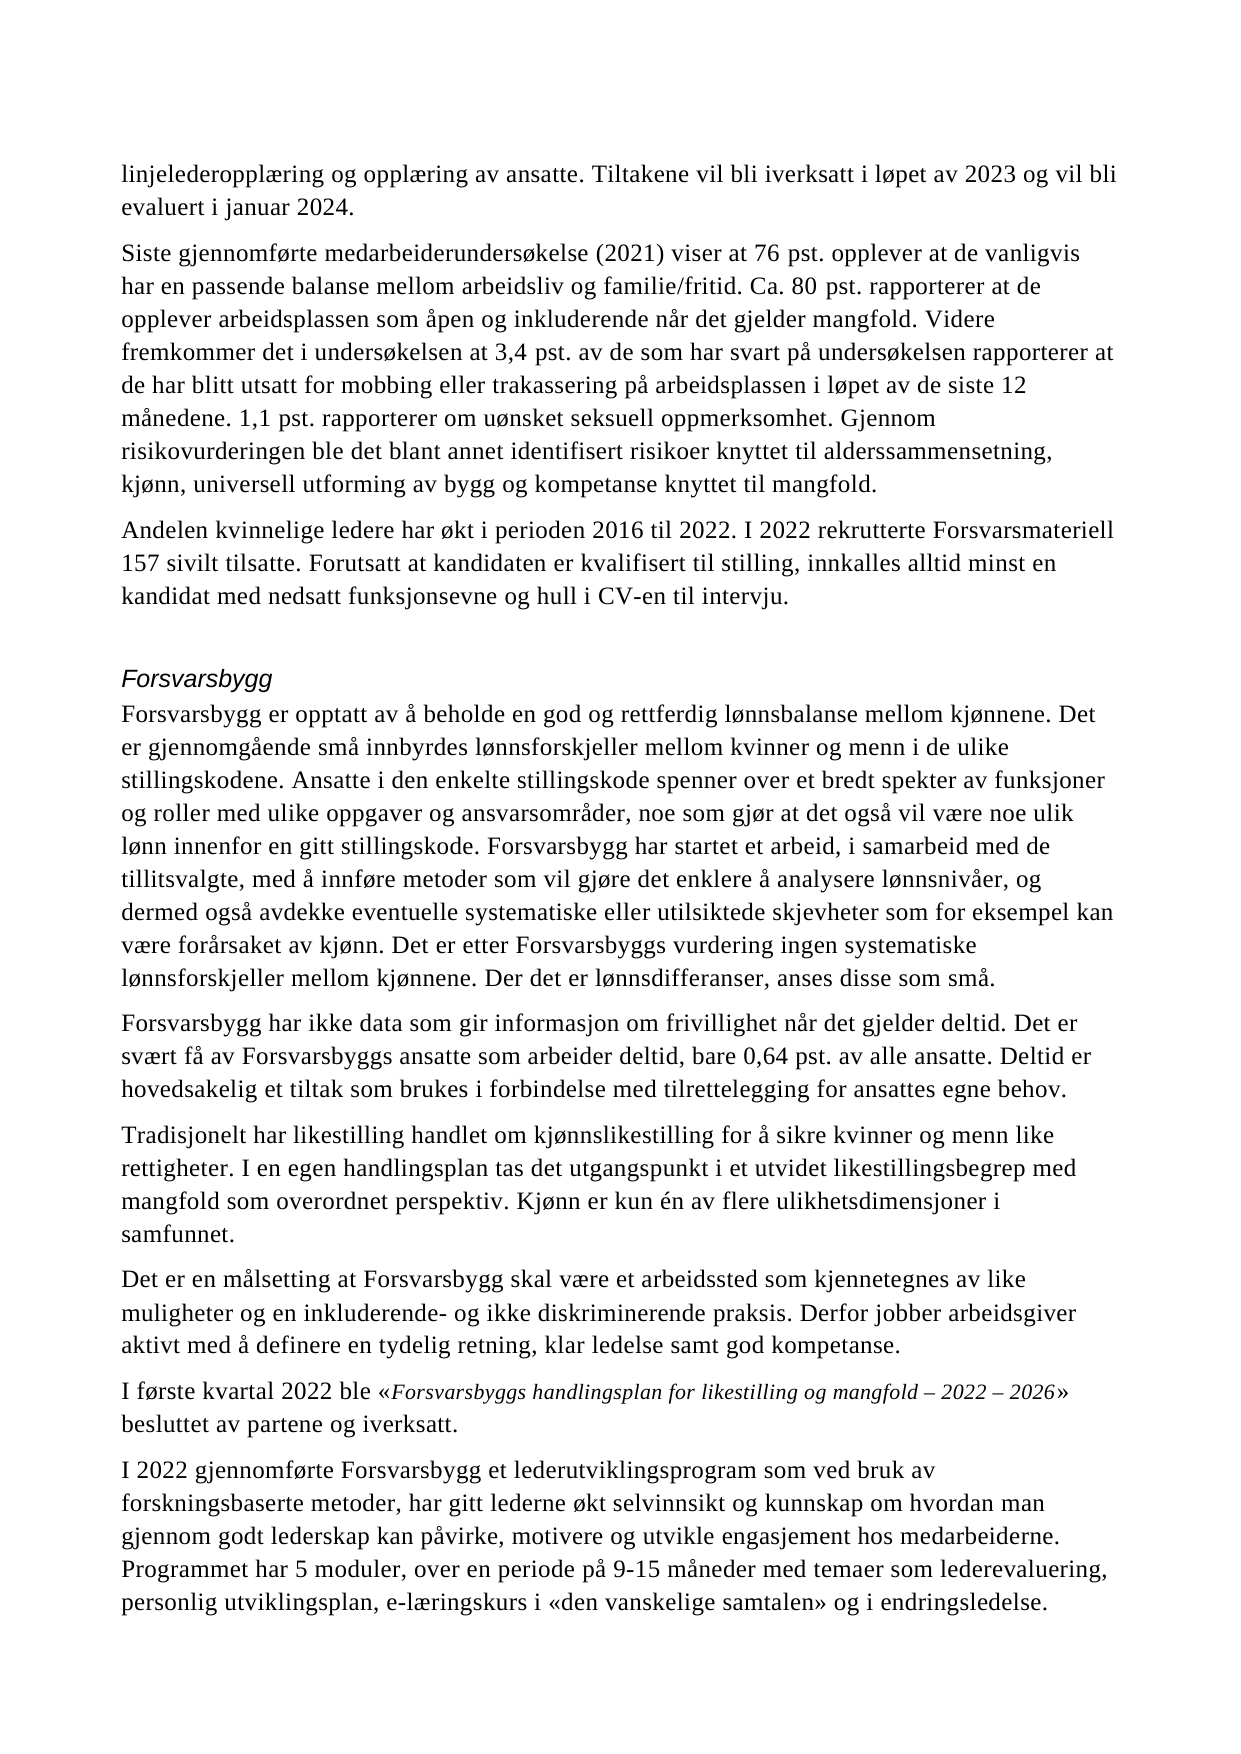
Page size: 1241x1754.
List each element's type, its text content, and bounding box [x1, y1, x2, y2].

text Andelen kvinnelige ledere har økt i perioden 2016 til 2022. I 2022 rekrutterte Forsvarsmateriell 157 sivilt tilsatte. Forutsatt at kandidaten er kvalifisert til stilling, innkalles alltid minst en kandidat med nedsatt funksjonsevne og hull i CV-en til intervju. [121, 515, 1119, 609]
text Det er en målsetting at Forsvarsbygg skal være et arbeidssted som kjennetegnes av like muligheter og en inkluderende- og ikke diskriminerende praksis. Derfor jobber arbeidsgiver aktivt med å definere en tydelig retning, klar ledelse samt god kompetanse. [121, 1264, 1119, 1359]
text Forsvarsbygg har ikke data som gir informasjon om frivillighet når det gjelder deltid. Det er svært få av Forsvarsbyggs ansatte som arbeider deltid, bare 0,64 pst. av alle ansatte. Deltid er hovedsakelig et tiltak som brukes i forbindelse med tilrettelegging for ansattes egne behov. [121, 1008, 1119, 1103]
text I 2022 gjennomførte Forsvarsbygg et lederutviklingsprogram som ved bruk av forskningsbaserte metoder, har gitt lederne økt selvinnsikt og kunnskap om hvordan man gjennom godt lederskap kan påvirke, motivere og utvikle engasjement hos medarbeiderne. Programmet har 5 moduler, over en periode på 9-15 måneder med temaer som lederevaluering, personlig utviklingsplan, e-læringskurs i «den vanskelige samtalen» og i endringsledelse. [121, 1455, 1119, 1616]
text I første kvartal 2022 ble «Forsvarsbyggs handlingsplan for likestilling og mangfold – 2022 – 2026» besluttet av partene og iverksatt. [121, 1376, 1119, 1438]
text Forsvarsbygg [121, 664, 1119, 692]
text Siste gjennomførte medarbeiderundersøkelse (2021) viser at 76 pst. opplever at de vanligvis har en passende balanse mellom arbeidsliv og familie/fritid. Ca. 80 pst. rapporterer at de opplever arbeidsplassen som åpen og inkluderende når det gjelder mangfold. Videre fremkommer det i undersøkelsen at 3,4 pst. av de som har svart på undersøkelsen rapporterer at de har blitt utsatt for mobbing eller trakassering på arbeidsplassen i løpet av de siste 12 månedene. 1,1 pst. rapporterer om uønsket seksuell oppmerksomhet. Gjennom risikovurderingen ble det blant annet identifisert risikoer knyttet til alderssammensetning, kjønn, universell utforming av bygg og kompetanse knyttet til mangfold. [121, 238, 1119, 498]
text Tradisjonelt har likestilling handlet om kjønnslikestilling for å sikre kvinner og menn like rettigheter. I en egen handlingsplan tas det utgangspunkt i et utvidet likestillingsbegrep med mangfold som overordnet perspektiv. Kjønn er kun én av flere ulikhetsdimensjoner i samfunnet. [121, 1120, 1119, 1248]
text Forsvarsbygg er opptatt av å beholde en god og rettferdig lønnsbalanse mellom kjønnene. Det er gjennomgående små innbyrdes lønnsforskjeller mellom kvinner og menn i de ulike stillingskodene. Ansatte i den enkelte stillingskode spenner over et bredt spekter av funksjoner og roller med ulike oppgaver og ansvarsområder, noe som gjør at det også vil være noe ulik lønn innenfor en gitt stillingskode. Forsvarsbygg har startet et arbeid, i samarbeid med de tillitsvalgte, med å innføre metoder som vil gjøre det enklere å analysere lønnsnivåer, og dermed også avdekke eventuelle systematiske eller utilsiktede skjevheter som for eksempel kan være forårsaket av kjønn. Det er etter Forsvarsbyggs vurdering ingen systematiske lønnsforskjeller mellom kjønnene. Der det er lønnsdifferanser, anses disse som små. [121, 699, 1119, 992]
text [121, 159, 1119, 221]
